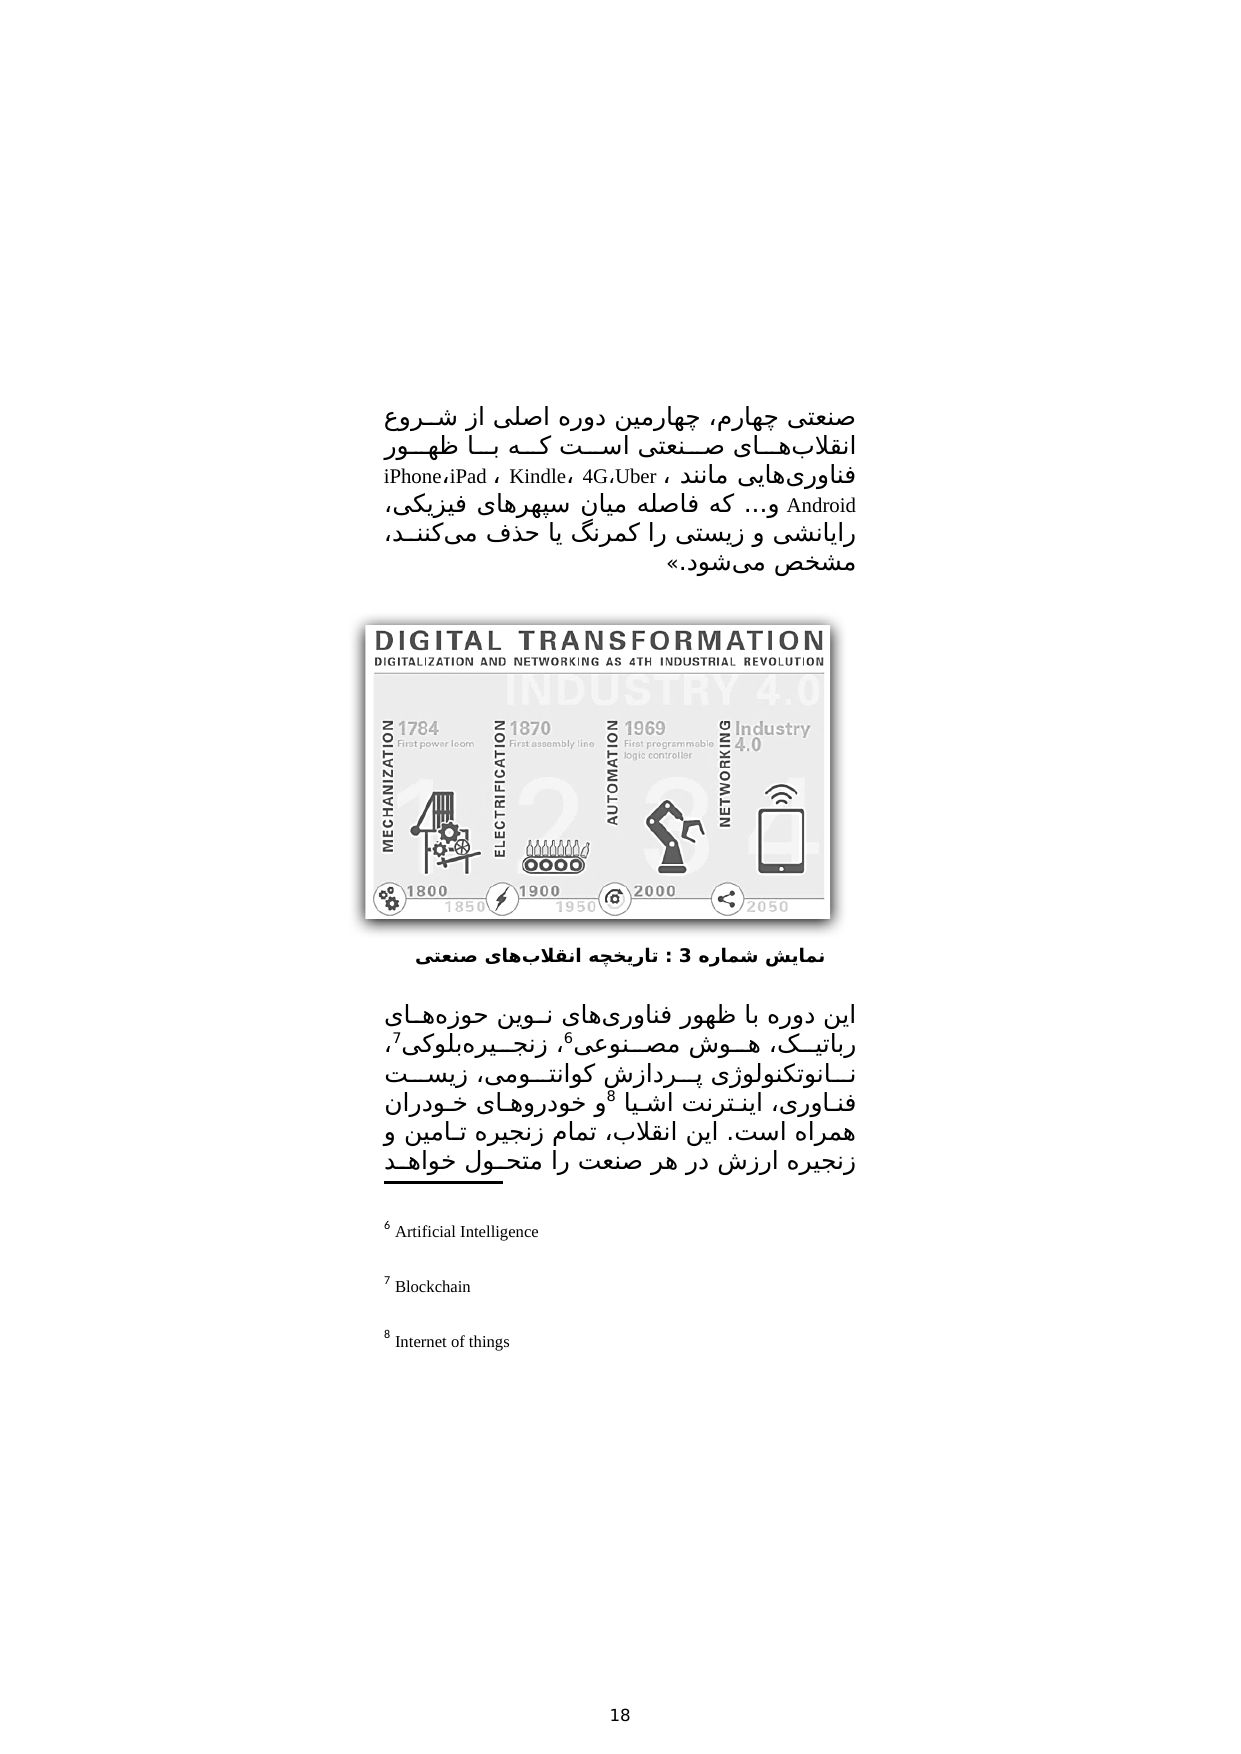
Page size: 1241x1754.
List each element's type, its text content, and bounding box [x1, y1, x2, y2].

text این دوره با ظهور فناوری‌های نوین حوزه‌های رباتیک، هوش مصنوعی، زنجیره‌بلوکی، نانوتکنولوژی پردازش کوانتومی، زیست فناوری، اینترنت اشیا و خودروهای خودران همراه است. این انقلاب، تمام زنجیره تامین و زنجیره ارزش در هر صنعت را متحول خواهد کرد و تاکید آن استفاده هرچه بیشتر از فناوری در راستای حفظ منابع جوامع برای نسل‌های آتی است. [384, 1000, 856, 1175]
text نمایش شماره 3 : تاریخچه انقلاب‌های صنعتی [384, 945, 856, 967]
picture [365, 625, 830, 919]
text در کنفرانس داووس ۲۰۱۶ برای نخستین‌بار عبارت انقلاب صنعتی چهارم مطرح شد و «کلاوس شواب» بنیانگذار و رئیس هیات مدیره مجمع جهانی اقتصاد در کتاب «انقلاب صنعتی چهارم» وجه تمایز این انقلاب با انقلاب‌های پیشین را اینگونه شرح داد: «انقلاب صنعتی چهارم، چهارمین دوره اصلی از شروع انقلاب‌های صنعتی است که با ظهور فناوری‌هایی مانند iPhone،iPad ، Kindle، 4G،Uber ، Android و... که فاصله میان سپهرهای فیزیکی، رایانشی و زیستی را کمرنگ یا حذف می‌کنند، مشخص می‌شود.» [384, 402, 856, 577]
